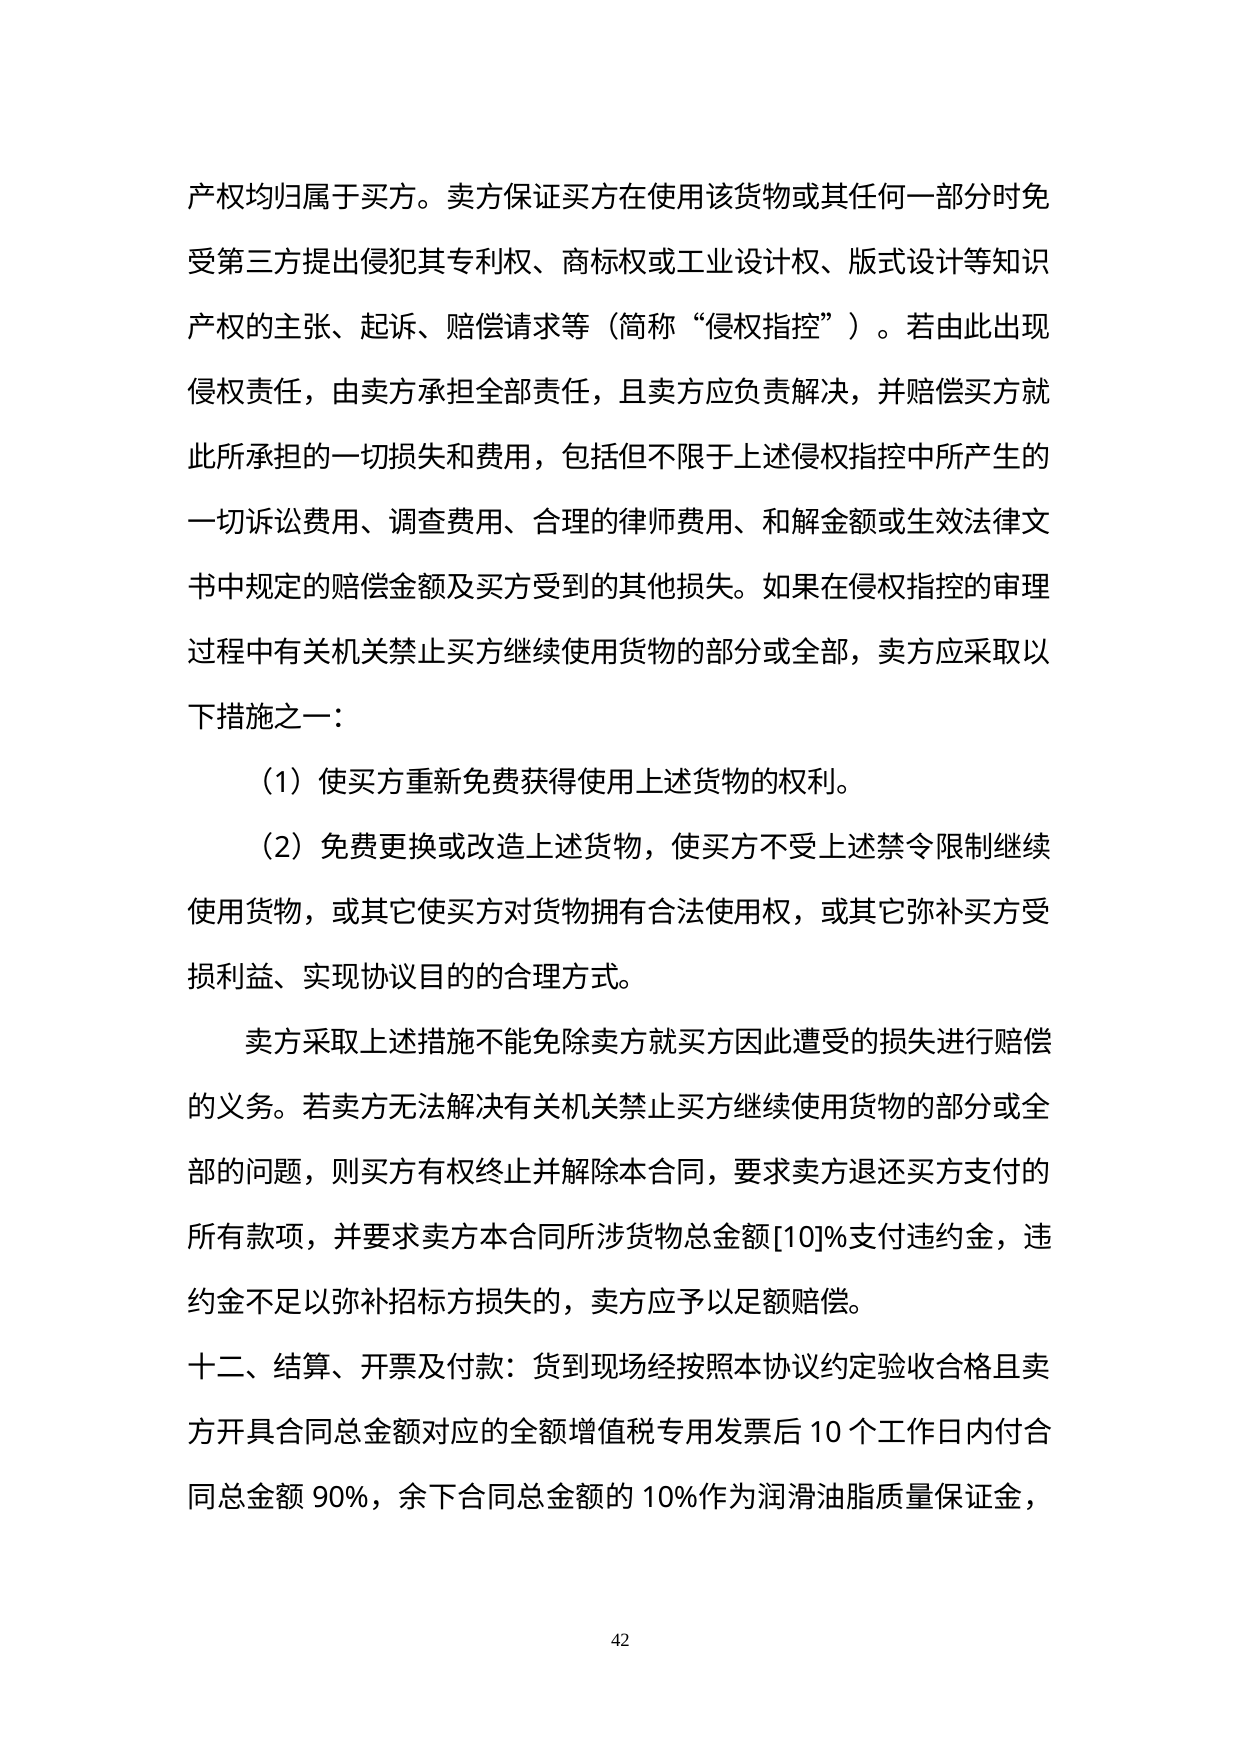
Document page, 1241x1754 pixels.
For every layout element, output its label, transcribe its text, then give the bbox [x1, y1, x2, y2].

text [187, 1332, 1053, 1527]
text （1）使买方重新免费获得使用上述货物的权利。 [187, 747, 1053, 812]
text （2）免费更换或改造上述货物，使买方不受上述禁令限制继续使用货物，或其它使买方对货物拥有合法使用权，或其它弥补买方受损利益、实现协议目的的合理方式。 [187, 812, 1053, 1007]
text 卖方采取上述措施不能免除卖方就买方因此遭受的损失进行赔偿的义务。若卖方无法解决有关机关禁止买方继续使用货物的部分或全部的问题，则买方有权终止并解除本合同，要求卖方退还买方支付的所有款项，并要求卖方本合同所涉货物总金额[10]%支付违约金，违约金不足以弥补招标方损失的，卖方应予以足额赔偿。 [187, 1007, 1053, 1332]
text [187, 162, 1053, 747]
